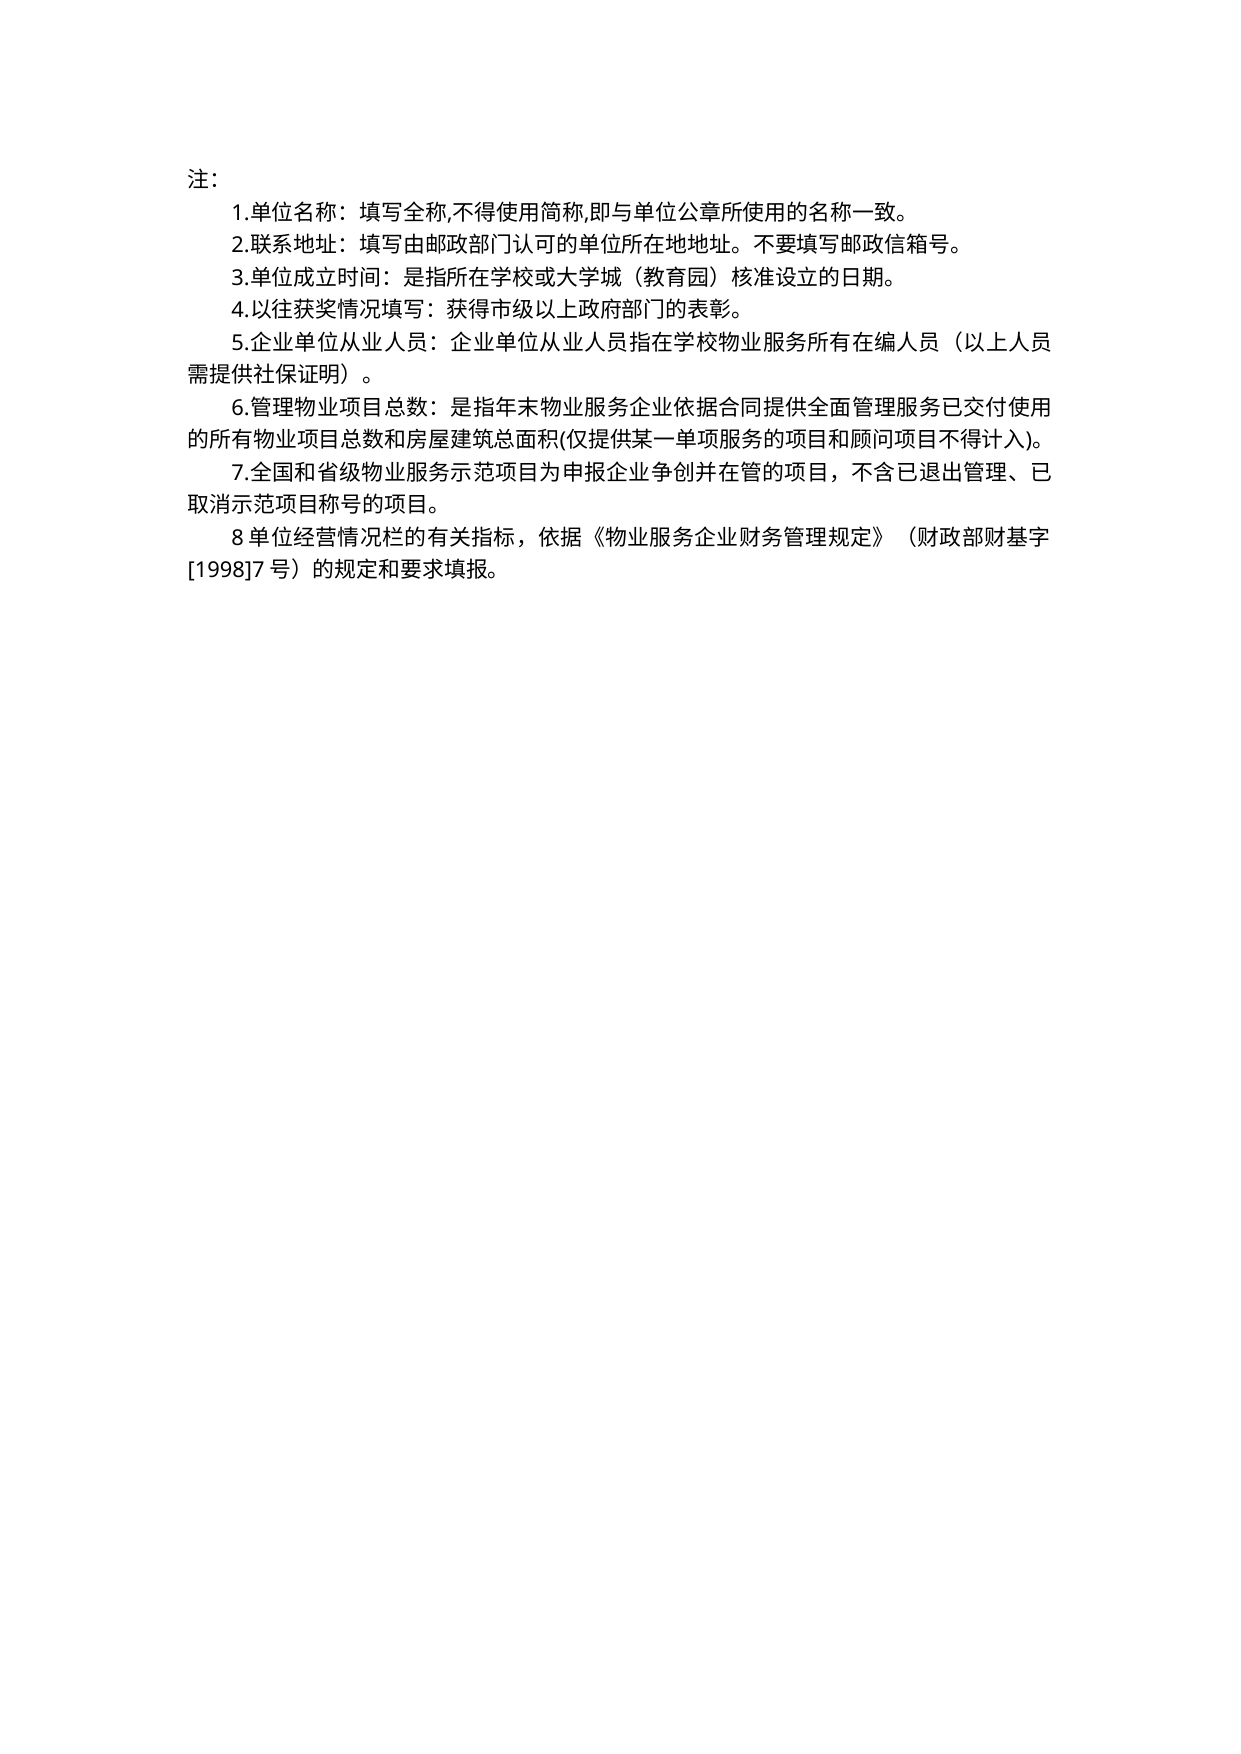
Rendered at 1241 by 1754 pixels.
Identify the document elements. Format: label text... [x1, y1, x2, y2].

text 4.以往获奖情况填写：获得市级以上政府部门的表彰。 [187, 292, 1053, 324]
text 2.联系地址：填写由邮政部门认可的单位所在地地址。不要填写邮政信箱号。 [187, 227, 1053, 259]
text 6.管理物业项目总数：是指年末物业服务企业依据合同提供全面管理服务已交付使用的所有物业项目总数和房屋建筑总面积(仅提供某一单项服务的项目和顾问项目不得计入)。 [187, 389, 1053, 454]
text 1.单位名称：填写全称,不得使用简称,即与单位公章所使用的名称一致。 [187, 194, 1053, 227]
text 注： [187, 162, 1053, 194]
text 8单位经营情况栏的有关指标，依据《物业服务企业财务管理规定》（财政部财基字[1998]7号）的规定和要求填报。 [187, 519, 1053, 584]
text 5.企业单位从业人员：企业单位从业人员指在学校物业服务所有在编人员（以上人员需提供社保证明）。 [187, 324, 1053, 389]
text 3.单位成立时间：是指所在学校或大学城（教育园）核准设立的日期。 [187, 259, 1053, 292]
text 7.全国和省级物业服务示范项目为申报企业争创并在管的项目，不含已退出管理、已取消示范项目称号的项目。 [187, 454, 1053, 519]
